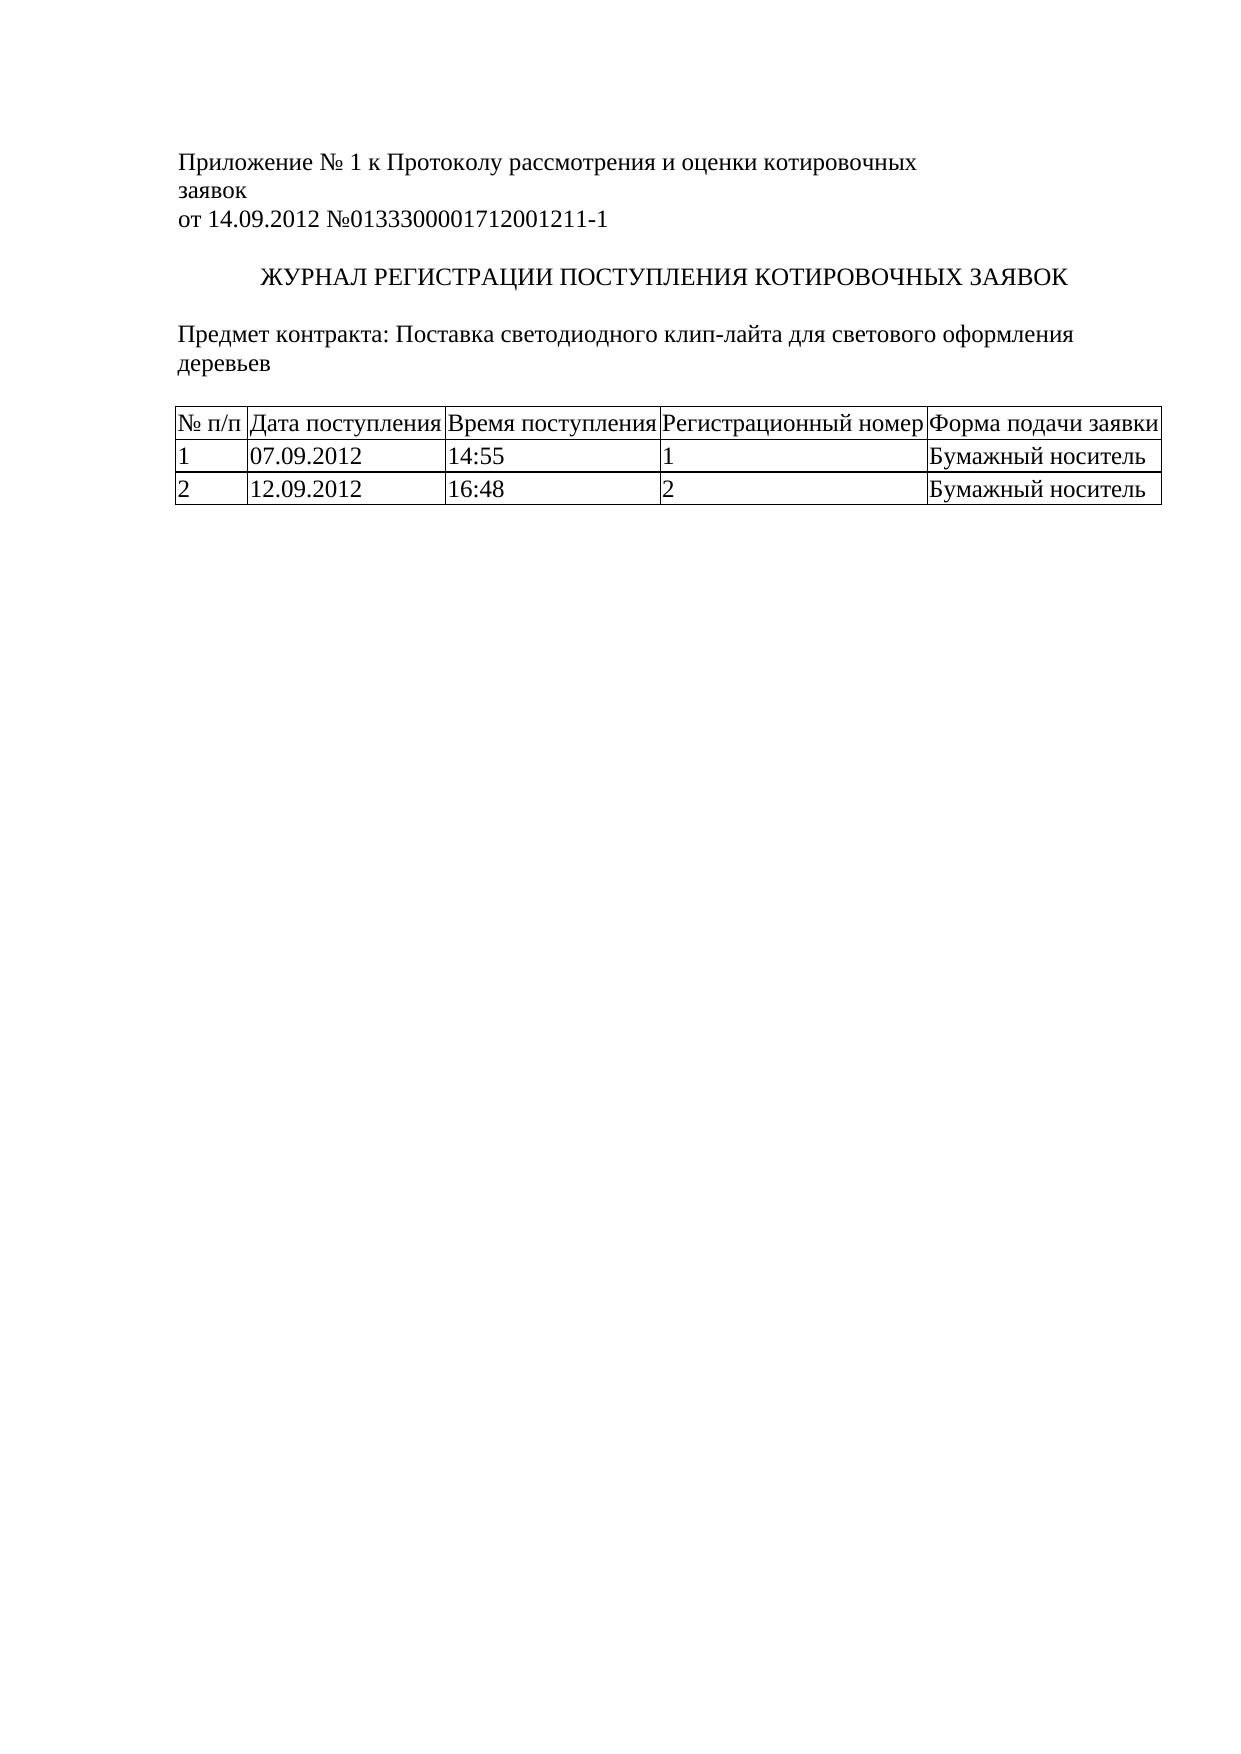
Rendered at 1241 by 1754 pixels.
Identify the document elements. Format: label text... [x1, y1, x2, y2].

table_cell Бумажный носитель [928, 440, 1161, 471]
table_header № п/п [176, 407, 247, 438]
table_cell 14:55 [446, 440, 660, 471]
table_cell 2 [176, 473, 247, 504]
table_cell 12.09.2012 [248, 473, 445, 504]
table_header Форма подачи заявки [928, 407, 1161, 438]
table_cell Бумажный носитель [928, 473, 1161, 504]
table_cell 16:48 [446, 473, 660, 504]
table_cell 2 [661, 473, 927, 504]
table_cell 1 [176, 440, 247, 471]
text ЖУРНАЛ РЕГИСТРАЦИИ ПОСТУПЛЕНИЯ КОТИРОВОЧНЫХ ЗАЯВОК [177, 262, 1152, 291]
table_header Время поступления [446, 407, 660, 438]
table_cell 1 [661, 440, 927, 471]
table_header Приложение № 1 к Протоколу рассмотрения и оценки котировочных заявок от 14.09.2012 №0133300001712001211-1 [178, 147, 992, 233]
table_header Регистрационный номер [661, 407, 927, 438]
table_header Дата поступления [248, 407, 445, 438]
text Предмет контракта: Поставка светодиодного клип-лайта для светового оформления деревьев [177, 319, 1152, 377]
table_cell 07.09.2012 [248, 440, 445, 471]
